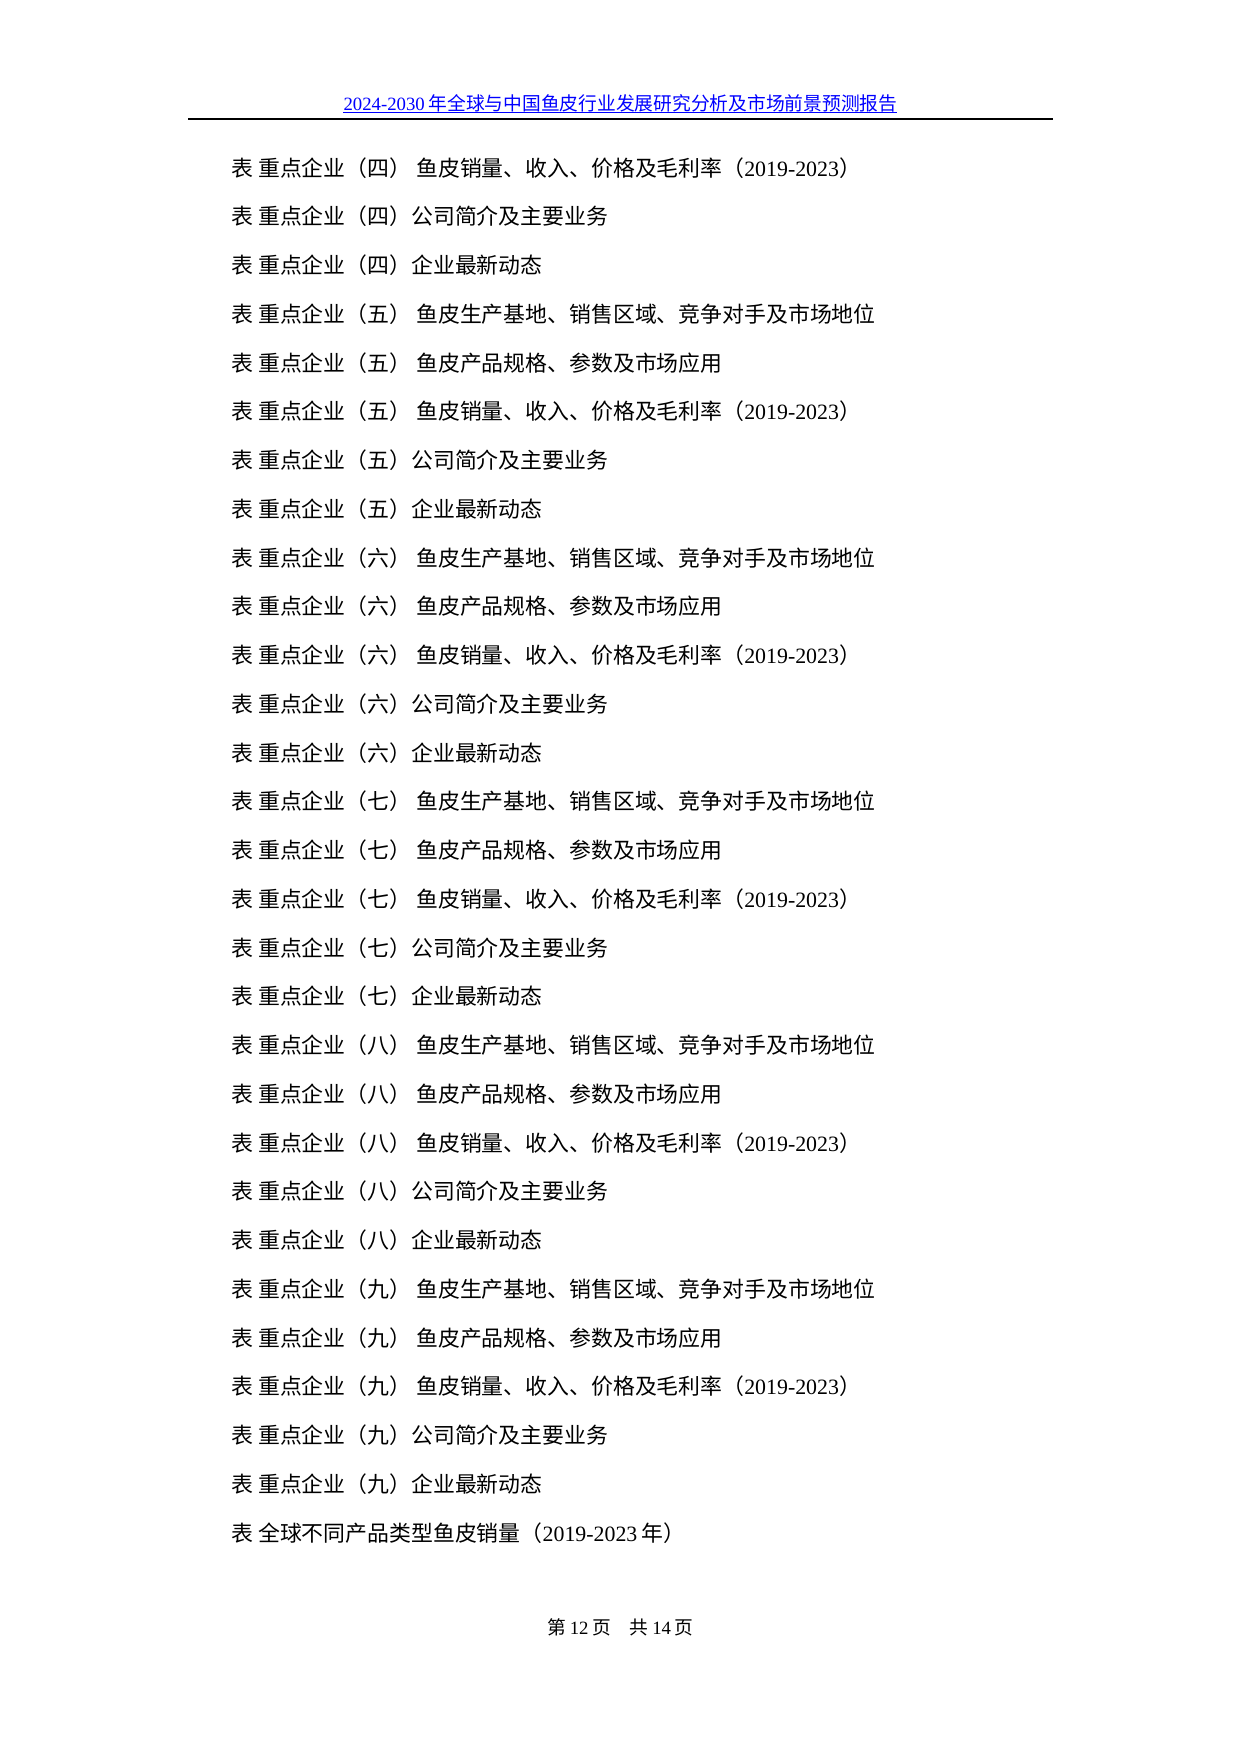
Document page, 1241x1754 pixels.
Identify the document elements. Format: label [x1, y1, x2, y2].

text [187, 150, 1053, 1548]
